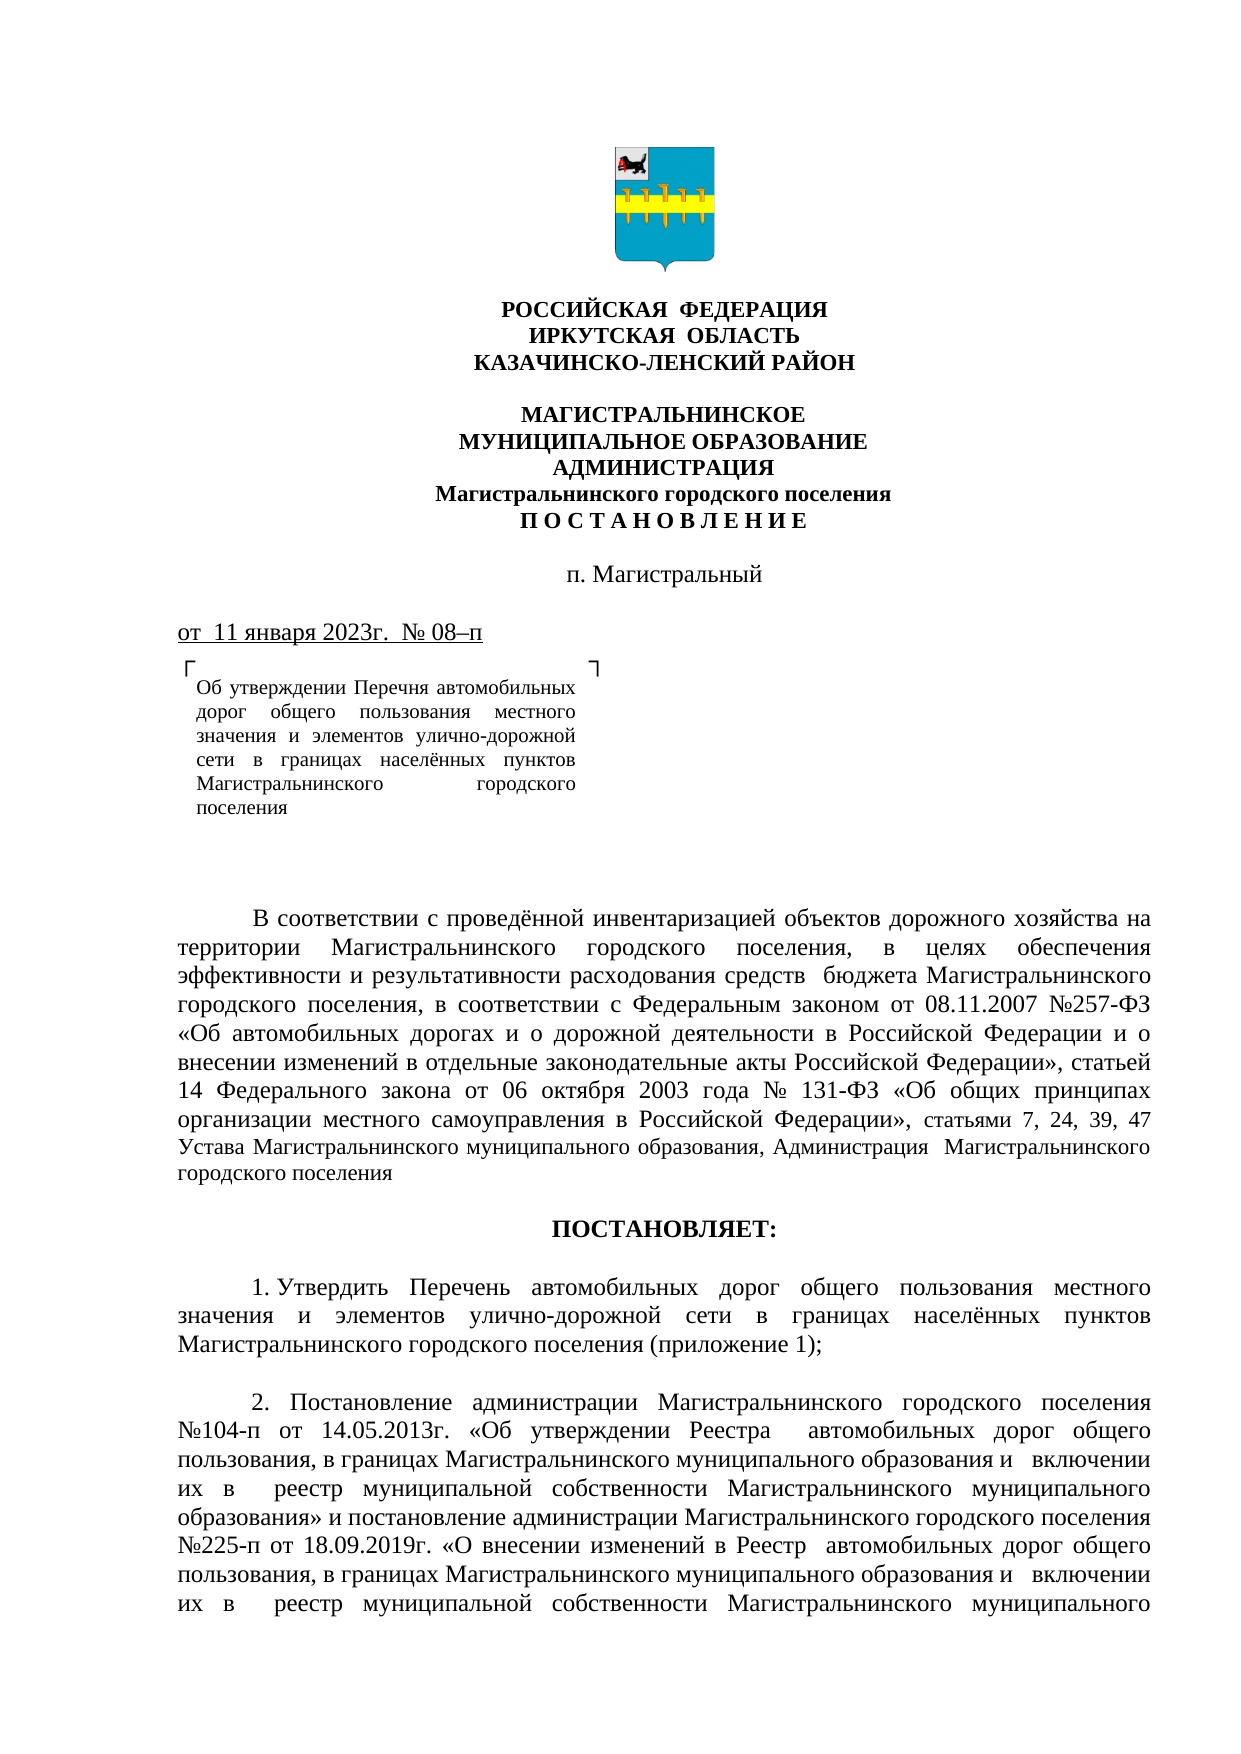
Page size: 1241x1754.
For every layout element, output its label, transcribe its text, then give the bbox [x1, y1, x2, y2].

subtitle Магистральнинского городского поселения [177, 481, 1149, 507]
text В соответствии с проведённой инвентаризацией объектов дорожного хозяйства на территории Магистральнинского городского поселения, в целях обеспечения эффективности и результативности расходования средств бюджета Магистральнинского городского поселения, в соответствии с Федеральным законом от 08.11.2007 №257-ФЗ «Об автомобильных дорогах и о дорожной деятельности в Российской Федерации и о внесении изменений в отдельные законодательные акты Российской Федерации», статьей 14 Федерального закона от 06 октября 2003 года № 131-ФЗ «Об общих принципах организации местного самоуправления в Российской Федерации», статьями 7, 24, 39, 47 Устава Магистральнинского муниципального образования, Администрация Магистральнинского городского поселения [177, 903, 1152, 1186]
subtitle МУНИЦИПАЛЬНОЕ ОБРАЗОВАНИЕ [177, 428, 1149, 454]
title ИРКУТСКАЯ ОБЛАСТЬ [177, 322, 1152, 349]
text 1. Утвердить Перечень автомобильных дорог общего пользования местного значения и элементов улично-дорожной сети в границах населённых пунктов Магистральнинского городского поселения (приложение 1); [177, 1272, 1152, 1358]
title РОССИЙСКАЯ ФЕДЕРАЦИЯ [177, 296, 1152, 322]
text ПОСТАНОВЛЯЕТ: [177, 1214, 1152, 1243]
picture [614, 249, 715, 272]
subtitle АДМИНИСТРАЦИЯ [177, 454, 1149, 481]
subtitle П О С Т А Н О В Л Е Н И Е [177, 507, 1149, 533]
text Об утверждении Перечня автомобильных дорог общего пользования местного значения и элементов улично-дорожной сети в границах населённых пунктов Магистральнинского городского поселения [196, 674, 576, 819]
text от 11 января 2023г. № 08–п [177, 617, 1152, 646]
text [177, 1387, 1152, 1617]
picture [614, 184, 715, 228]
subtitle МАГИСТРАЛЬНИНСКОЕ [177, 401, 1149, 428]
picture [614, 147, 650, 181]
text КАЗАЧИНСКО-ЛЕНСКИЙ РАЙОН [177, 349, 1152, 375]
text ┌ ┐ [177, 646, 1152, 674]
text п. Магистральный [177, 559, 1152, 588]
